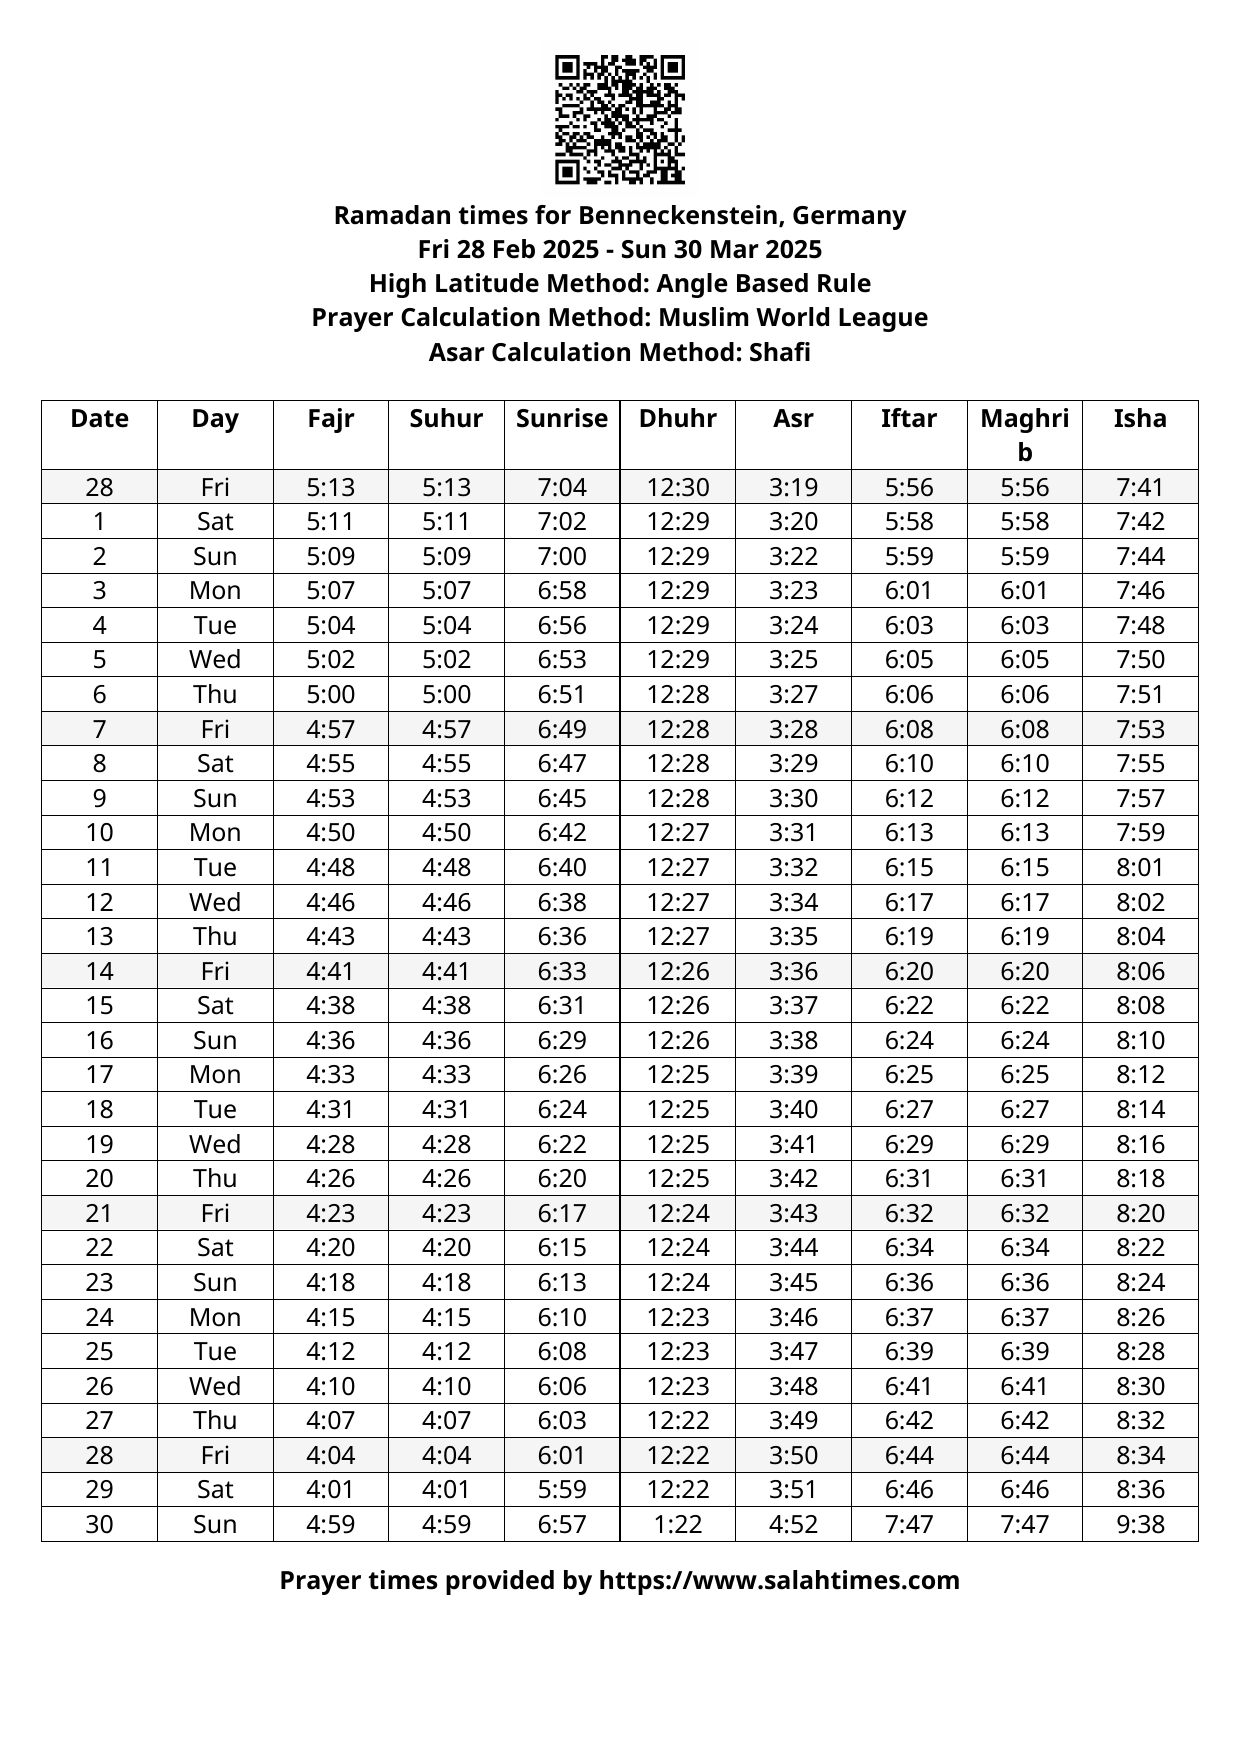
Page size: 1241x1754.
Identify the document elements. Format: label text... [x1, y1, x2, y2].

text High Latitude Method: Angle Based Rule [42, 266, 1198, 300]
table_cell Sat [158, 504, 273, 538]
table_cell 6:06 [852, 677, 967, 711]
table_cell 6:13 [852, 816, 967, 849]
table_cell 6:26 [505, 1058, 619, 1091]
table_cell 4:23 [389, 1196, 504, 1229]
table_cell 7:50 [1083, 643, 1198, 676]
table_cell 4:59 [389, 1507, 504, 1541]
table_cell 4:41 [389, 954, 504, 987]
table_cell 6:29 [968, 1127, 1082, 1160]
table_cell 6:13 [968, 816, 1082, 849]
table_cell 12:25 [621, 1161, 735, 1195]
table_cell 4:28 [274, 1127, 388, 1160]
table_cell 6:10 [852, 746, 967, 780]
table_cell 8:28 [1083, 1334, 1198, 1368]
table_cell 6:36 [852, 1265, 967, 1299]
table_cell 16 [42, 1023, 157, 1057]
table_cell 6:42 [505, 816, 619, 849]
table_cell 12:23 [621, 1300, 735, 1333]
table_cell 9:38 [1083, 1507, 1198, 1541]
table_cell 6:32 [968, 1196, 1082, 1229]
table_cell 12:28 [621, 677, 735, 711]
table_cell 3:27 [736, 677, 851, 711]
text Fri 28 Feb 2025 - Sun 30 Mar 2025 [42, 232, 1198, 266]
table_cell 4:53 [389, 781, 504, 814]
table_cell 3:34 [736, 885, 851, 918]
table_cell 22 [42, 1231, 157, 1264]
table_cell 6:37 [968, 1300, 1082, 1333]
table_cell 6:25 [852, 1058, 967, 1091]
table_cell 4:50 [274, 816, 388, 849]
table_cell 10 [42, 816, 157, 849]
table_cell 4:10 [274, 1369, 388, 1402]
table_cell Tue [158, 1334, 273, 1368]
table_cell 8:08 [1083, 989, 1198, 1022]
table_cell 4 [42, 608, 157, 642]
table_cell 6:12 [968, 781, 1082, 814]
table_cell 6:24 [505, 1092, 619, 1126]
table_cell 7 [42, 712, 157, 745]
table_cell 8:18 [1083, 1161, 1198, 1195]
table_cell 5:00 [274, 677, 388, 711]
table_cell 6:19 [968, 919, 1082, 953]
table_cell 4:20 [389, 1231, 504, 1264]
table_cell 8:06 [1083, 954, 1198, 987]
table_cell 4:48 [389, 850, 504, 884]
table_cell 6:01 [968, 574, 1082, 607]
table_cell 1:22 [621, 1507, 735, 1541]
table_cell 5:13 [274, 470, 388, 503]
table_cell 1 [42, 504, 157, 538]
table_cell 5:00 [389, 677, 504, 711]
table_cell Tue [158, 608, 273, 642]
table_cell Thu [158, 1404, 273, 1437]
table_cell 6:05 [852, 643, 967, 676]
table_cell 7:47 [852, 1507, 967, 1541]
table_cell 12:26 [621, 1023, 735, 1057]
table_cell 12:25 [621, 1127, 735, 1160]
table_cell 4:18 [389, 1265, 504, 1299]
table_cell 3:43 [736, 1196, 851, 1229]
table_cell 7:51 [1083, 677, 1198, 711]
table_cell 6:20 [968, 954, 1082, 987]
table_cell 7:44 [1083, 539, 1198, 572]
table_cell 6:38 [505, 885, 619, 918]
table_cell 8:34 [1083, 1438, 1198, 1472]
table_cell 12:26 [621, 954, 735, 987]
table_cell 5:02 [274, 643, 388, 676]
table_cell 3:35 [736, 919, 851, 953]
table_cell 6:15 [852, 850, 967, 884]
table_cell 7:46 [1083, 574, 1198, 607]
table_header Iftar [852, 401, 967, 469]
table_cell 6:36 [505, 919, 619, 953]
table_cell 8:32 [1083, 1404, 1198, 1437]
table_cell 4:07 [389, 1404, 504, 1437]
table_cell 6:27 [852, 1092, 967, 1126]
text Prayer Calculation Method: Muslim World League [42, 300, 1198, 334]
table_cell 6:17 [505, 1196, 619, 1229]
table_cell 8 [42, 746, 157, 780]
table_cell 6:36 [968, 1265, 1082, 1299]
table_cell 9 [42, 781, 157, 814]
table_cell 3:28 [736, 712, 851, 745]
table_cell 12:22 [621, 1438, 735, 1472]
table_cell 6:06 [968, 677, 1082, 711]
table_cell Fri [158, 954, 273, 987]
table_cell 6:39 [968, 1334, 1082, 1368]
table_cell 3:22 [736, 539, 851, 572]
table_cell 12:27 [621, 816, 735, 849]
table_cell 12:28 [621, 712, 735, 745]
table_cell 7:02 [505, 504, 619, 538]
table_cell 29 [42, 1473, 157, 1506]
table_cell 5:09 [274, 539, 388, 572]
table_cell 4:18 [274, 1265, 388, 1299]
table_cell 3:47 [736, 1334, 851, 1368]
table_cell 23 [42, 1265, 157, 1299]
table_cell Mon [158, 1300, 273, 1333]
table_cell 5:56 [968, 470, 1082, 503]
table_cell 7:00 [505, 539, 619, 572]
table_cell 19 [42, 1127, 157, 1160]
table_cell 6:39 [852, 1334, 967, 1368]
table_cell 8:26 [1083, 1300, 1198, 1333]
table_cell 4:20 [274, 1231, 388, 1264]
table_cell 3:31 [736, 816, 851, 849]
table_header Maghrib [968, 401, 1082, 469]
table_cell 12:28 [621, 781, 735, 814]
table_cell 6:53 [505, 643, 619, 676]
table_cell 3:44 [736, 1231, 851, 1264]
table_cell 6:27 [968, 1092, 1082, 1126]
table_header Dhuhr [621, 401, 735, 469]
table_cell 7:47 [968, 1507, 1082, 1541]
table_cell 6:42 [852, 1404, 967, 1437]
table_cell 4:26 [274, 1161, 388, 1195]
table_cell 4:26 [389, 1161, 504, 1195]
table_cell 3:45 [736, 1265, 851, 1299]
table_cell 12:24 [621, 1196, 735, 1229]
table_header Day [158, 401, 273, 469]
table_cell 4:07 [274, 1404, 388, 1437]
table_cell 12:22 [621, 1404, 735, 1437]
table_header Fajr [274, 401, 388, 469]
table_cell 6:29 [505, 1023, 619, 1057]
table_cell 6:10 [505, 1300, 619, 1333]
table_cell 15 [42, 989, 157, 1022]
table_cell 6:22 [852, 989, 967, 1022]
table_cell 6:12 [852, 781, 967, 814]
table_cell 6:49 [505, 712, 619, 745]
table_cell 4:15 [389, 1300, 504, 1333]
table_cell 4:52 [736, 1507, 851, 1541]
table_cell 8:20 [1083, 1196, 1198, 1229]
table_cell 6:03 [968, 608, 1082, 642]
table_cell 6:40 [505, 850, 619, 884]
table_cell 4:53 [274, 781, 388, 814]
table_cell 4:12 [389, 1334, 504, 1368]
table_cell 12 [42, 885, 157, 918]
table_cell 5:02 [389, 643, 504, 676]
table_cell 6:03 [505, 1404, 619, 1437]
table_cell 6:24 [852, 1023, 967, 1057]
table_cell Sat [158, 989, 273, 1022]
table_cell 4:04 [389, 1438, 504, 1472]
table_cell Sun [158, 1023, 273, 1057]
table_cell 3:50 [736, 1438, 851, 1472]
table_cell 5:07 [389, 574, 504, 607]
table_cell 6:31 [852, 1161, 967, 1195]
table_cell 12:30 [621, 470, 735, 503]
table_cell 4:43 [389, 919, 504, 953]
table_cell 6:15 [505, 1231, 619, 1264]
table_cell 28 [42, 470, 157, 503]
table_cell 4:33 [274, 1058, 388, 1091]
table_cell 5 [42, 643, 157, 676]
table_cell 4:50 [389, 816, 504, 849]
table_cell 27 [42, 1404, 157, 1437]
table_cell 14 [42, 954, 157, 987]
table_cell 28 [42, 1438, 157, 1472]
table_cell 6:08 [852, 712, 967, 745]
table_cell 12:23 [621, 1369, 735, 1402]
table_cell Sun [158, 1265, 273, 1299]
table_cell 6:06 [505, 1369, 619, 1402]
table_cell 4:55 [389, 746, 504, 780]
table_cell 5:11 [274, 504, 388, 538]
table_cell 6:57 [505, 1507, 619, 1541]
table_cell Sun [158, 1507, 273, 1541]
table_cell 6:15 [968, 850, 1082, 884]
table_cell 6:20 [852, 954, 967, 987]
table_cell 4:55 [274, 746, 388, 780]
table_cell 3:36 [736, 954, 851, 987]
table_cell Sat [158, 746, 273, 780]
table_cell 6:25 [968, 1058, 1082, 1091]
table_cell 12:27 [621, 850, 735, 884]
table_cell 8:10 [1083, 1023, 1198, 1057]
table_cell 4:01 [389, 1473, 504, 1506]
table_cell 3:39 [736, 1058, 851, 1091]
table_cell 7:53 [1083, 712, 1198, 745]
table_cell 5:09 [389, 539, 504, 572]
table_cell 6:41 [852, 1369, 967, 1402]
table_cell 5:58 [968, 504, 1082, 538]
table_cell 4:46 [389, 885, 504, 918]
table_header Isha [1083, 401, 1198, 469]
table_cell Sun [158, 781, 273, 814]
table_cell 20 [42, 1161, 157, 1195]
table_cell 3:48 [736, 1369, 851, 1402]
table_cell 12:25 [621, 1092, 735, 1126]
table_cell 8:36 [1083, 1473, 1198, 1506]
table_cell Mon [158, 816, 273, 849]
table_cell 5:04 [389, 608, 504, 642]
table_cell 18 [42, 1092, 157, 1126]
table_cell 26 [42, 1369, 157, 1402]
table_cell 6:22 [968, 989, 1082, 1022]
table_cell 12:27 [621, 919, 735, 953]
table_cell 6:24 [968, 1023, 1082, 1057]
table_cell 12:22 [621, 1473, 735, 1506]
table_cell 6:41 [968, 1369, 1082, 1402]
table_cell 4:31 [389, 1092, 504, 1126]
table_cell 3:41 [736, 1127, 851, 1160]
table_cell Thu [158, 919, 273, 953]
table_cell 6:08 [505, 1334, 619, 1368]
table_cell 3:42 [736, 1161, 851, 1195]
text Prayer times provided by https://www.salahtimes.com [42, 1563, 1198, 1597]
table_cell 25 [42, 1334, 157, 1368]
table_cell 3:19 [736, 470, 851, 503]
table_cell 3:20 [736, 504, 851, 538]
table_cell 6:32 [852, 1196, 967, 1229]
table_cell 6:46 [852, 1473, 967, 1506]
table_cell Tue [158, 850, 273, 884]
table_cell 5:59 [852, 539, 967, 572]
table_cell 6:22 [505, 1127, 619, 1160]
table_cell 8:01 [1083, 850, 1198, 884]
table_cell 3:23 [736, 574, 851, 607]
text Ramadan times for Benneckenstein, Germany [42, 198, 1198, 232]
table_cell 6:01 [852, 574, 967, 607]
table_cell 5:59 [505, 1473, 619, 1506]
table_cell 8:24 [1083, 1265, 1198, 1299]
table_cell 6:19 [852, 919, 967, 953]
table_cell 5:58 [852, 504, 967, 538]
table_cell 6:58 [505, 574, 619, 607]
table_cell 3:46 [736, 1300, 851, 1333]
table_cell Fri [158, 1196, 273, 1229]
table_header Date [42, 401, 157, 469]
table_cell Fri [158, 712, 273, 745]
table_cell 5:59 [968, 539, 1082, 572]
table_cell 12:24 [621, 1265, 735, 1299]
table_cell 6:46 [968, 1473, 1082, 1506]
table_cell 4:31 [274, 1092, 388, 1126]
table_cell 7:57 [1083, 781, 1198, 814]
table_cell 6:47 [505, 746, 619, 780]
table_cell 12:24 [621, 1231, 735, 1264]
table_cell 12:29 [621, 574, 735, 607]
table_cell 24 [42, 1300, 157, 1333]
table_cell 6:45 [505, 781, 619, 814]
table_cell 6:56 [505, 608, 619, 642]
table_cell 4:48 [274, 850, 388, 884]
table_cell 6:34 [968, 1231, 1082, 1264]
table_cell 7:41 [1083, 470, 1198, 503]
table_cell 4:41 [274, 954, 388, 987]
table_cell 6:29 [852, 1127, 967, 1160]
table_cell 6:10 [968, 746, 1082, 780]
table_cell 6:44 [968, 1438, 1082, 1472]
table_cell Thu [158, 1161, 273, 1195]
table_cell 4:23 [274, 1196, 388, 1229]
table_cell 4:01 [274, 1473, 388, 1506]
table_cell 12:29 [621, 539, 735, 572]
table_cell 30 [42, 1507, 157, 1541]
table_cell 6:34 [852, 1231, 967, 1264]
table_cell 7:04 [505, 470, 619, 503]
table_cell 8:12 [1083, 1058, 1198, 1091]
table_cell 6 [42, 677, 157, 711]
table_cell 7:48 [1083, 608, 1198, 642]
table_cell 6:13 [505, 1265, 619, 1299]
picture [542, 41, 699, 198]
table_cell 3 [42, 574, 157, 607]
table_cell Wed [158, 643, 273, 676]
table_cell 4:36 [389, 1023, 504, 1057]
table_cell Wed [158, 885, 273, 918]
table_cell 12:28 [621, 746, 735, 780]
table_cell Sun [158, 539, 273, 572]
table_cell 5:11 [389, 504, 504, 538]
table_cell 21 [42, 1196, 157, 1229]
table_cell 12:29 [621, 504, 735, 538]
table_header Suhur [389, 401, 504, 469]
table_cell 3:30 [736, 781, 851, 814]
table_header Sunrise [505, 401, 619, 469]
table_cell 3:38 [736, 1023, 851, 1057]
table_cell 12:29 [621, 643, 735, 676]
table_cell 5:13 [389, 470, 504, 503]
table_cell 4:46 [274, 885, 388, 918]
table_cell Mon [158, 1058, 273, 1091]
table_cell 6:42 [968, 1404, 1082, 1437]
table_cell 12:23 [621, 1334, 735, 1368]
table_cell 4:57 [389, 712, 504, 745]
table_cell 4:10 [389, 1369, 504, 1402]
table_cell 13 [42, 919, 157, 953]
table_cell 7:42 [1083, 504, 1198, 538]
table_cell 12:29 [621, 608, 735, 642]
table_cell 6:03 [852, 608, 967, 642]
table_cell 4:38 [389, 989, 504, 1022]
table_cell 3:37 [736, 989, 851, 1022]
table_cell 5:56 [852, 470, 967, 503]
table_cell 8:04 [1083, 919, 1198, 953]
table_cell 6:17 [968, 885, 1082, 918]
table_cell 4:59 [274, 1507, 388, 1541]
table_cell 4:38 [274, 989, 388, 1022]
table_cell 6:31 [968, 1161, 1082, 1195]
table_cell 12:26 [621, 989, 735, 1022]
table_cell 12:25 [621, 1058, 735, 1091]
table_cell 12:27 [621, 885, 735, 918]
table_cell Mon [158, 574, 273, 607]
table_cell 4:15 [274, 1300, 388, 1333]
table_cell 7:59 [1083, 816, 1198, 849]
table_cell 8:14 [1083, 1092, 1198, 1126]
table_cell Fri [158, 1438, 273, 1472]
table_cell 11 [42, 850, 157, 884]
table_header Asr [736, 401, 851, 469]
table_cell 8:02 [1083, 885, 1198, 918]
table_cell 8:30 [1083, 1369, 1198, 1402]
table_cell 17 [42, 1058, 157, 1091]
table_cell 3:24 [736, 608, 851, 642]
table_cell 3:49 [736, 1404, 851, 1437]
table_cell Sat [158, 1473, 273, 1506]
table_cell 6:33 [505, 954, 619, 987]
table_cell Fri [158, 470, 273, 503]
table_cell 4:12 [274, 1334, 388, 1368]
table_cell 6:01 [505, 1438, 619, 1472]
table_cell 6:44 [852, 1438, 967, 1472]
text Asar Calculation Method: Shafi [42, 334, 1198, 368]
table_cell 3:40 [736, 1092, 851, 1126]
table_cell 6:17 [852, 885, 967, 918]
table_cell Wed [158, 1369, 273, 1402]
table_cell 3:25 [736, 643, 851, 676]
table_cell 6:37 [852, 1300, 967, 1333]
table_cell 4:43 [274, 919, 388, 953]
table_cell 4:33 [389, 1058, 504, 1091]
table_cell 4:57 [274, 712, 388, 745]
table_cell 4:04 [274, 1438, 388, 1472]
table_cell Thu [158, 677, 273, 711]
table_cell 3:32 [736, 850, 851, 884]
table_cell 8:22 [1083, 1231, 1198, 1264]
table_cell 8:16 [1083, 1127, 1198, 1160]
table_cell 6:51 [505, 677, 619, 711]
table_cell 3:51 [736, 1473, 851, 1506]
table_cell 7:55 [1083, 746, 1198, 780]
table_cell 5:04 [274, 608, 388, 642]
table_cell 4:28 [389, 1127, 504, 1160]
table_cell 3:29 [736, 746, 851, 780]
table_cell 6:08 [968, 712, 1082, 745]
table_cell 6:31 [505, 989, 619, 1022]
table_cell 2 [42, 539, 157, 572]
table_cell 4:36 [274, 1023, 388, 1057]
table_cell 6:05 [968, 643, 1082, 676]
table_cell 5:07 [274, 574, 388, 607]
table_cell 6:20 [505, 1161, 619, 1195]
table_cell Tue [158, 1092, 273, 1126]
table_cell Sat [158, 1231, 273, 1264]
table_cell Wed [158, 1127, 273, 1160]
